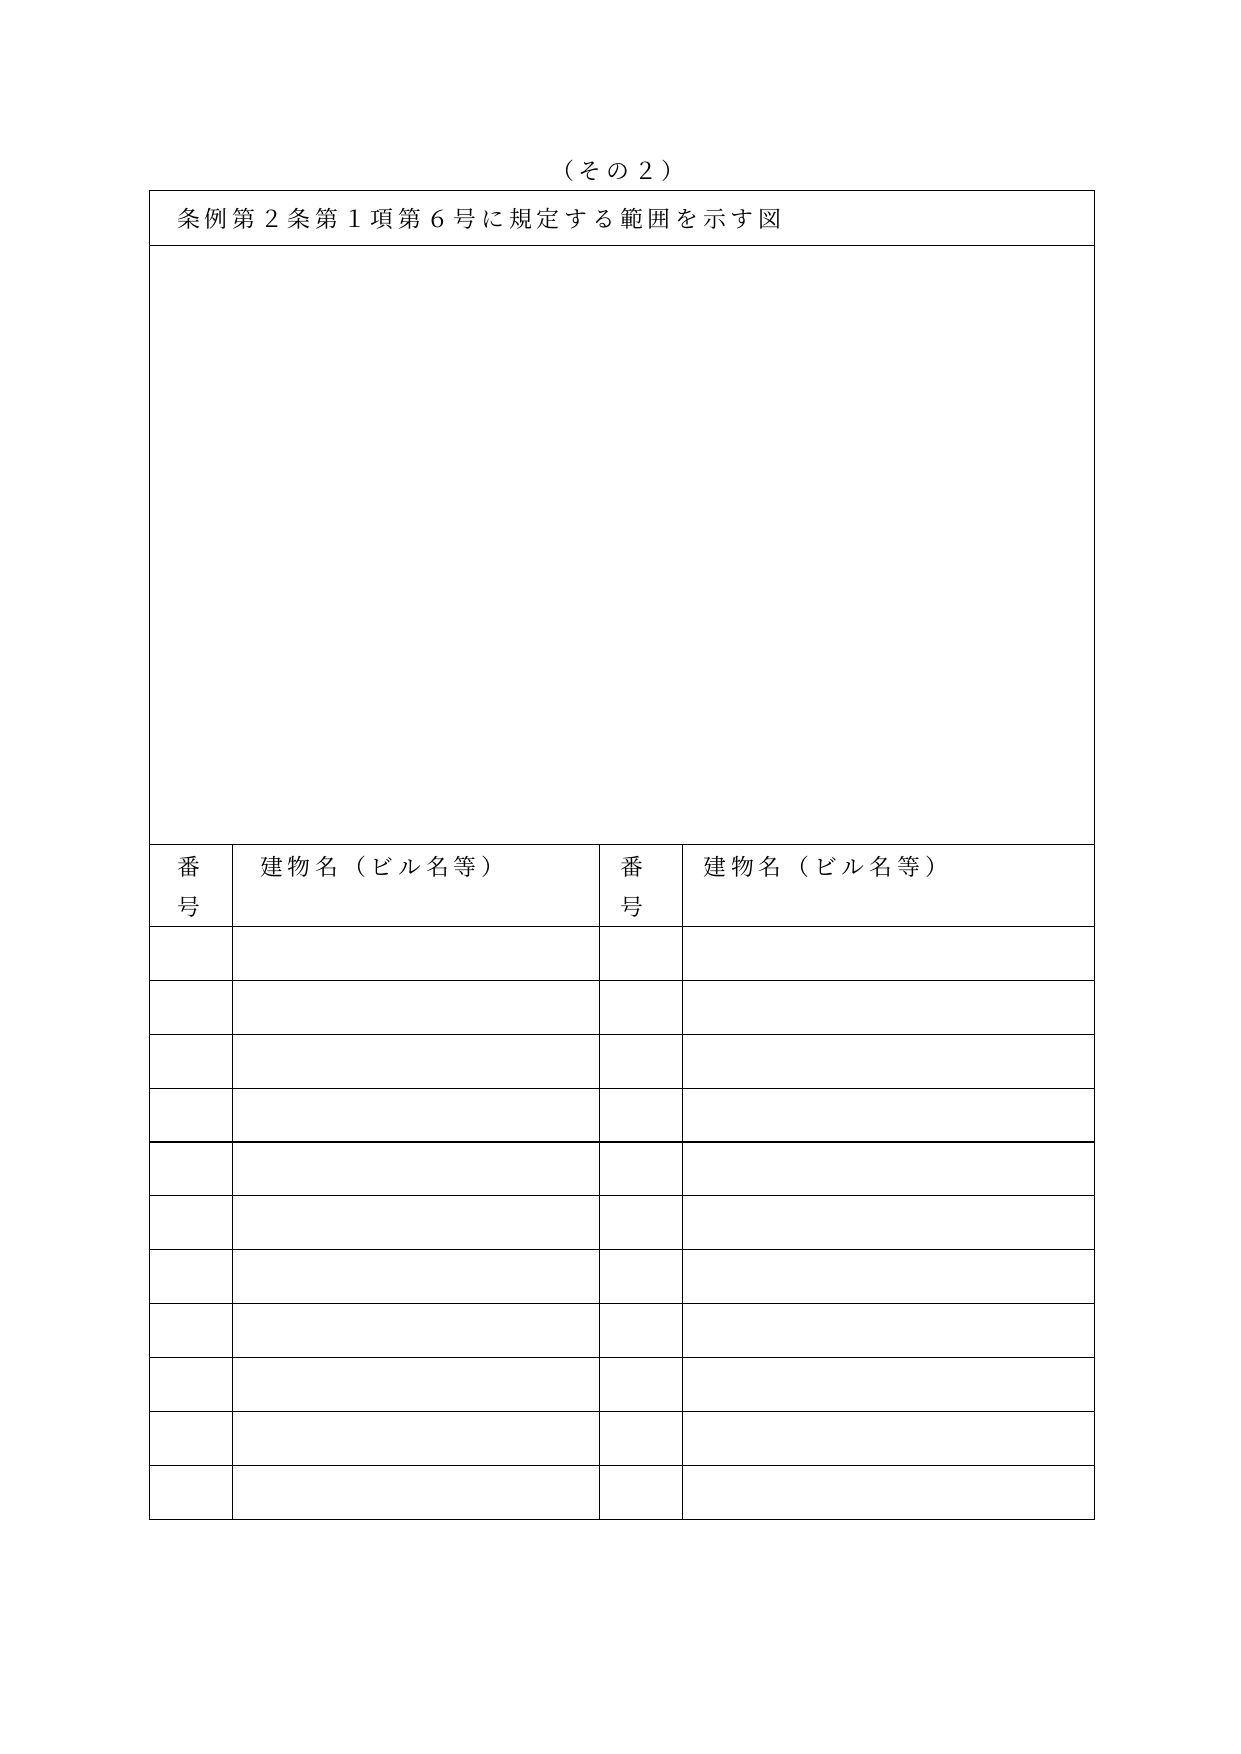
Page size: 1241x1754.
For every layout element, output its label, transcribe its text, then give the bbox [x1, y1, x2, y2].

table_cell [150, 246, 1094, 844]
table_cell [600, 1412, 682, 1464]
table_cell [600, 1358, 682, 1411]
table_cell [600, 1089, 682, 1141]
table_cell [600, 1143, 682, 1195]
table_cell [600, 981, 682, 1034]
table_cell [600, 1196, 682, 1249]
table_cell [233, 1466, 599, 1518]
table_cell [150, 1250, 232, 1303]
table_cell [150, 927, 232, 980]
table_cell [683, 981, 1094, 1034]
table_cell [683, 1466, 1094, 1518]
table_cell [233, 981, 599, 1034]
table_cell [600, 1035, 682, 1088]
table_cell 番号 [150, 845, 232, 926]
table_cell [150, 1035, 232, 1088]
text （その２） [149, 149, 1091, 190]
table_cell [150, 1304, 232, 1357]
table_cell [233, 1412, 599, 1464]
table_cell [150, 1466, 232, 1518]
table_cell [233, 927, 599, 980]
table_header 条例第２条第１項第６号に規定する範囲を示す図 [150, 191, 1094, 244]
table_cell [600, 1466, 682, 1518]
table_cell [683, 1250, 1094, 1303]
table_cell [233, 1089, 599, 1141]
table_cell [600, 1304, 682, 1357]
table_cell 建物名（ビル名等） [683, 845, 1094, 926]
table_cell [233, 1035, 599, 1088]
table_cell [683, 1304, 1094, 1357]
table_cell [150, 1089, 232, 1141]
table_cell [150, 1196, 232, 1249]
table_cell [683, 1412, 1094, 1464]
table_cell [233, 1143, 599, 1195]
table_cell [150, 981, 232, 1034]
table_cell 建物名（ビル名等） [233, 845, 599, 926]
table_cell [683, 1196, 1094, 1249]
table_cell [683, 1035, 1094, 1088]
table_cell [233, 1250, 599, 1303]
table_cell 番号 [600, 845, 682, 926]
table_cell [150, 1143, 232, 1195]
table_cell [233, 1358, 599, 1411]
table_cell [683, 1143, 1094, 1195]
table_cell [600, 1250, 682, 1303]
table_cell [233, 1304, 599, 1357]
table_cell [683, 927, 1094, 980]
table_cell [683, 1089, 1094, 1141]
table_cell [150, 1412, 232, 1464]
table_cell [150, 1358, 232, 1411]
table_cell [233, 1196, 599, 1249]
table_cell [683, 1358, 1094, 1411]
table_cell [600, 927, 682, 980]
